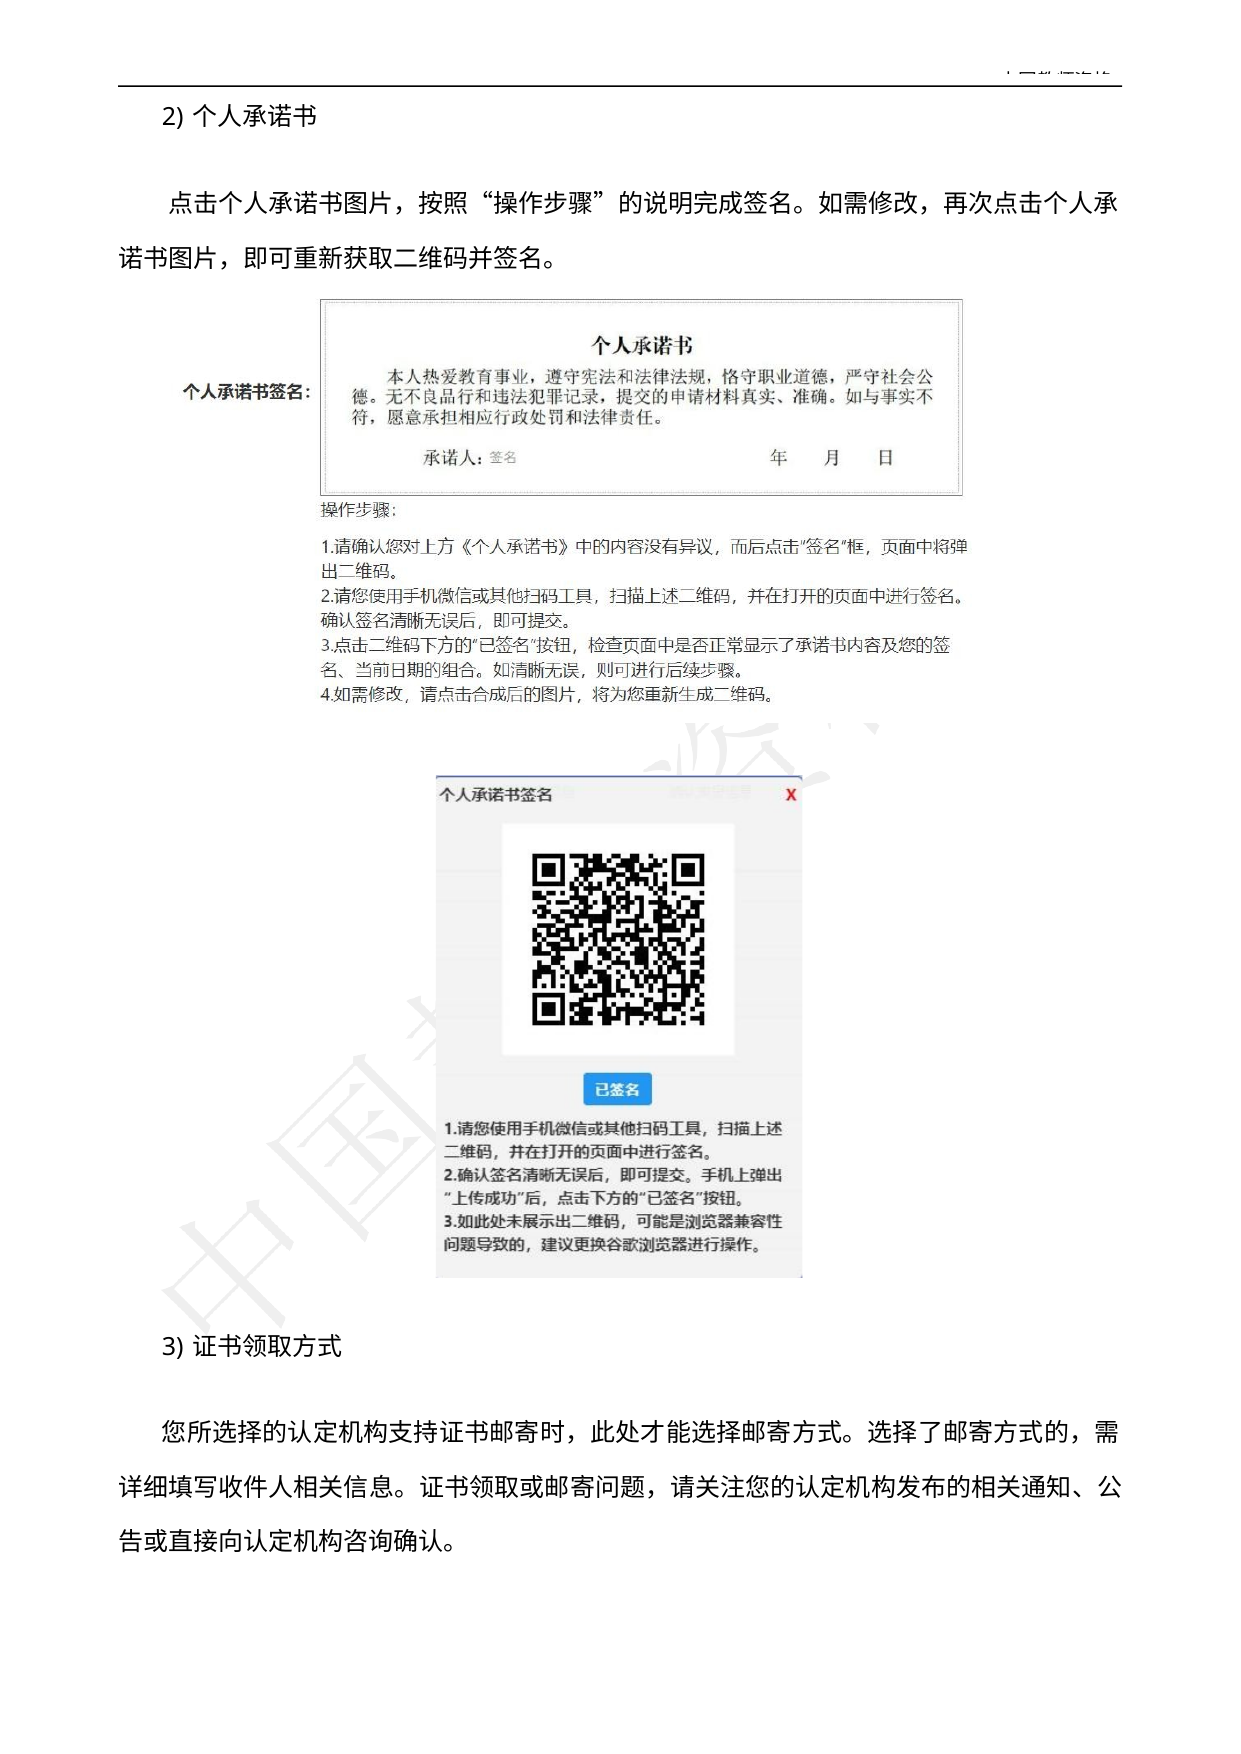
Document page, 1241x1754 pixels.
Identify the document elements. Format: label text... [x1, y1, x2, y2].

picture [118, 278, 1123, 1336]
text 点击个人承诺书图片，按照“操作步骤”的说明完成签名。如需修改，再次点击个人承诺书图片，即可重新获取二维码并签名。 [118, 184, 1122, 275]
list 证书领取方式 [162, 1326, 1180, 1362]
text 您所选择的认定机构支持证书邮寄时，此处才能选择邮寄方式。选择了邮寄方式的，需详细填写收件人相关信息。证书领取或邮寄问题，请关注您的认定机构发布的相关通知、公告或直接向认定机构咨询确认。 [118, 1412, 1122, 1558]
list 个人承诺书 [162, 97, 1180, 133]
